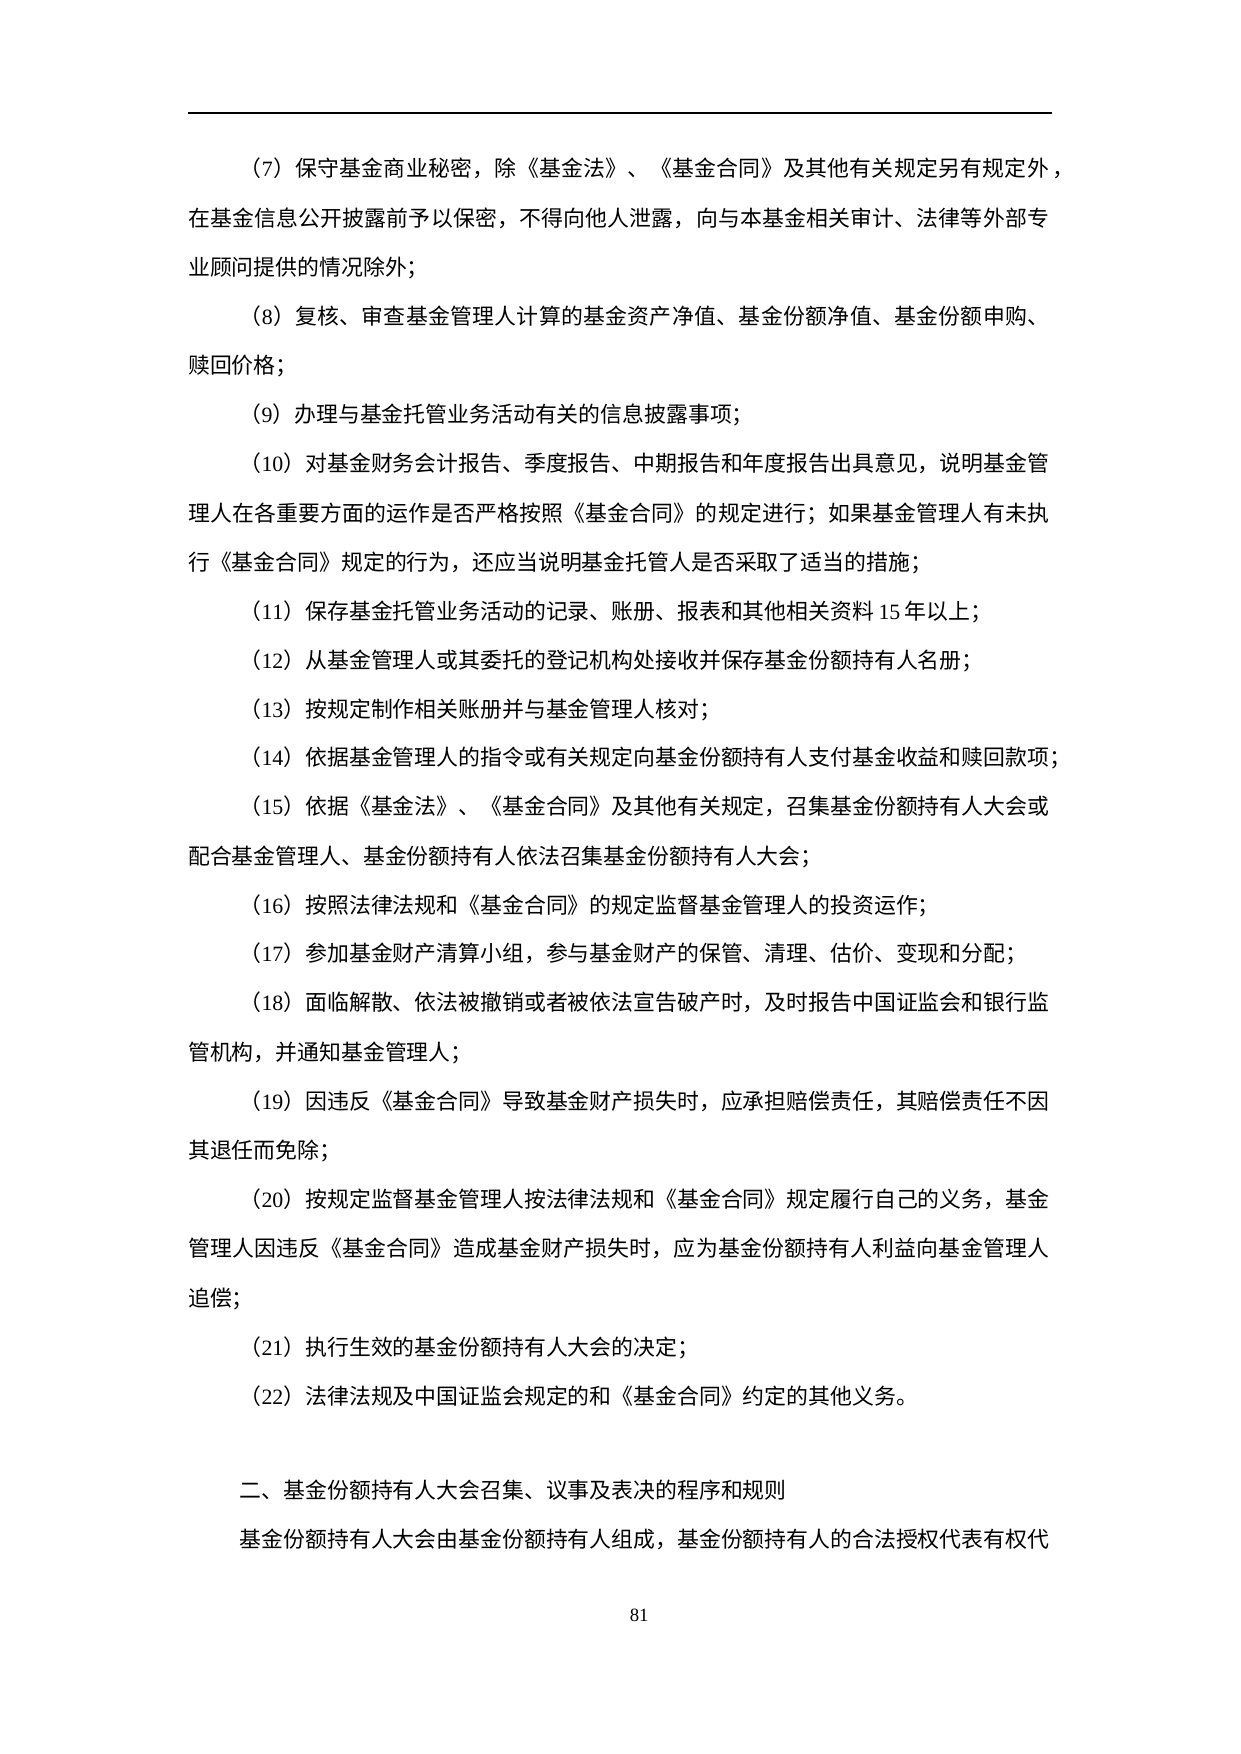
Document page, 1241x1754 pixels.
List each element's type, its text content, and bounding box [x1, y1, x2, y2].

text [188, 1521, 1052, 1554]
text （18）面临解散、依法被撤销或者被依法宣告破产时，及时报告中国证监会和银行监管机构，并通知基金管理人； [188, 985, 1052, 1067]
text （11）保存基金托管业务活动的记录、账册、报表和其他相关资料15年以上； [188, 593, 1052, 626]
text （7）保守基金商业秘密，除《基金法》、《基金合同》及其他有关规定另有规定外，在基金信息公开披露前予以保密，不得向他人泄露，向与本基金相关审计、法律等外部专业顾问提供的情况除外； [188, 150, 1052, 282]
text （12）从基金管理人或其委托的登记机构处接收并保存基金份额持有人名册； [188, 642, 1052, 675]
text （17）参加基金财产清算小组，参与基金财产的保管、清理、估价、变现和分配； [188, 936, 1052, 969]
text 二、基金份额持有人大会召集、议事及表决的程序和规则 [188, 1472, 1052, 1506]
text （16）按照法律法规和《基金合同》的规定监督基金管理人的投资运作； [188, 887, 1052, 920]
text （19）因违反《基金合同》导致基金财产损失时，应承担赔偿责任，其赔偿责任不因其退任而免除； [188, 1083, 1052, 1166]
text （20）按规定监督基金管理人按法律法规和《基金合同》规定履行自己的义务，基金管理人因违反《基金合同》造成基金财产损失时，应为基金份额持有人利益向基金管理人追偿； [188, 1181, 1052, 1313]
text （21）执行生效的基金份额持有人大会的决定； [188, 1329, 1052, 1362]
text （13）按规定制作相关账册并与基金管理人核对； [188, 691, 1052, 724]
text （9）办理与基金托管业务活动有关的信息披露事项； [188, 397, 1052, 429]
text （15）依据《基金法》、《基金合同》及其他有关规定，召集基金份额持有人大会或配合基金管理人、基金份额持有人依法召集基金份额持有人大会； [188, 789, 1052, 871]
text （10）对基金财务会计报告、季度报告、中期报告和年度报告出具意见，说明基金管理人在各重要方面的运作是否严格按照《基金合同》的规定进行；如果基金管理人有未执行《基金合同》规定的行为，还应当说明基金托管人是否采取了适当的措施； [188, 445, 1052, 577]
text （22）法律法规及中国证监会规定的和《基金合同》约定的其他义务。 [188, 1378, 1052, 1411]
text （14）依据基金管理人的指令或有关规定向基金份额持有人支付基金收益和赎回款项； [188, 740, 1052, 773]
text （8）复核、审查基金管理人计算的基金资产净值、基金份额净值、基金份额申购、赎回价格； [188, 298, 1052, 381]
